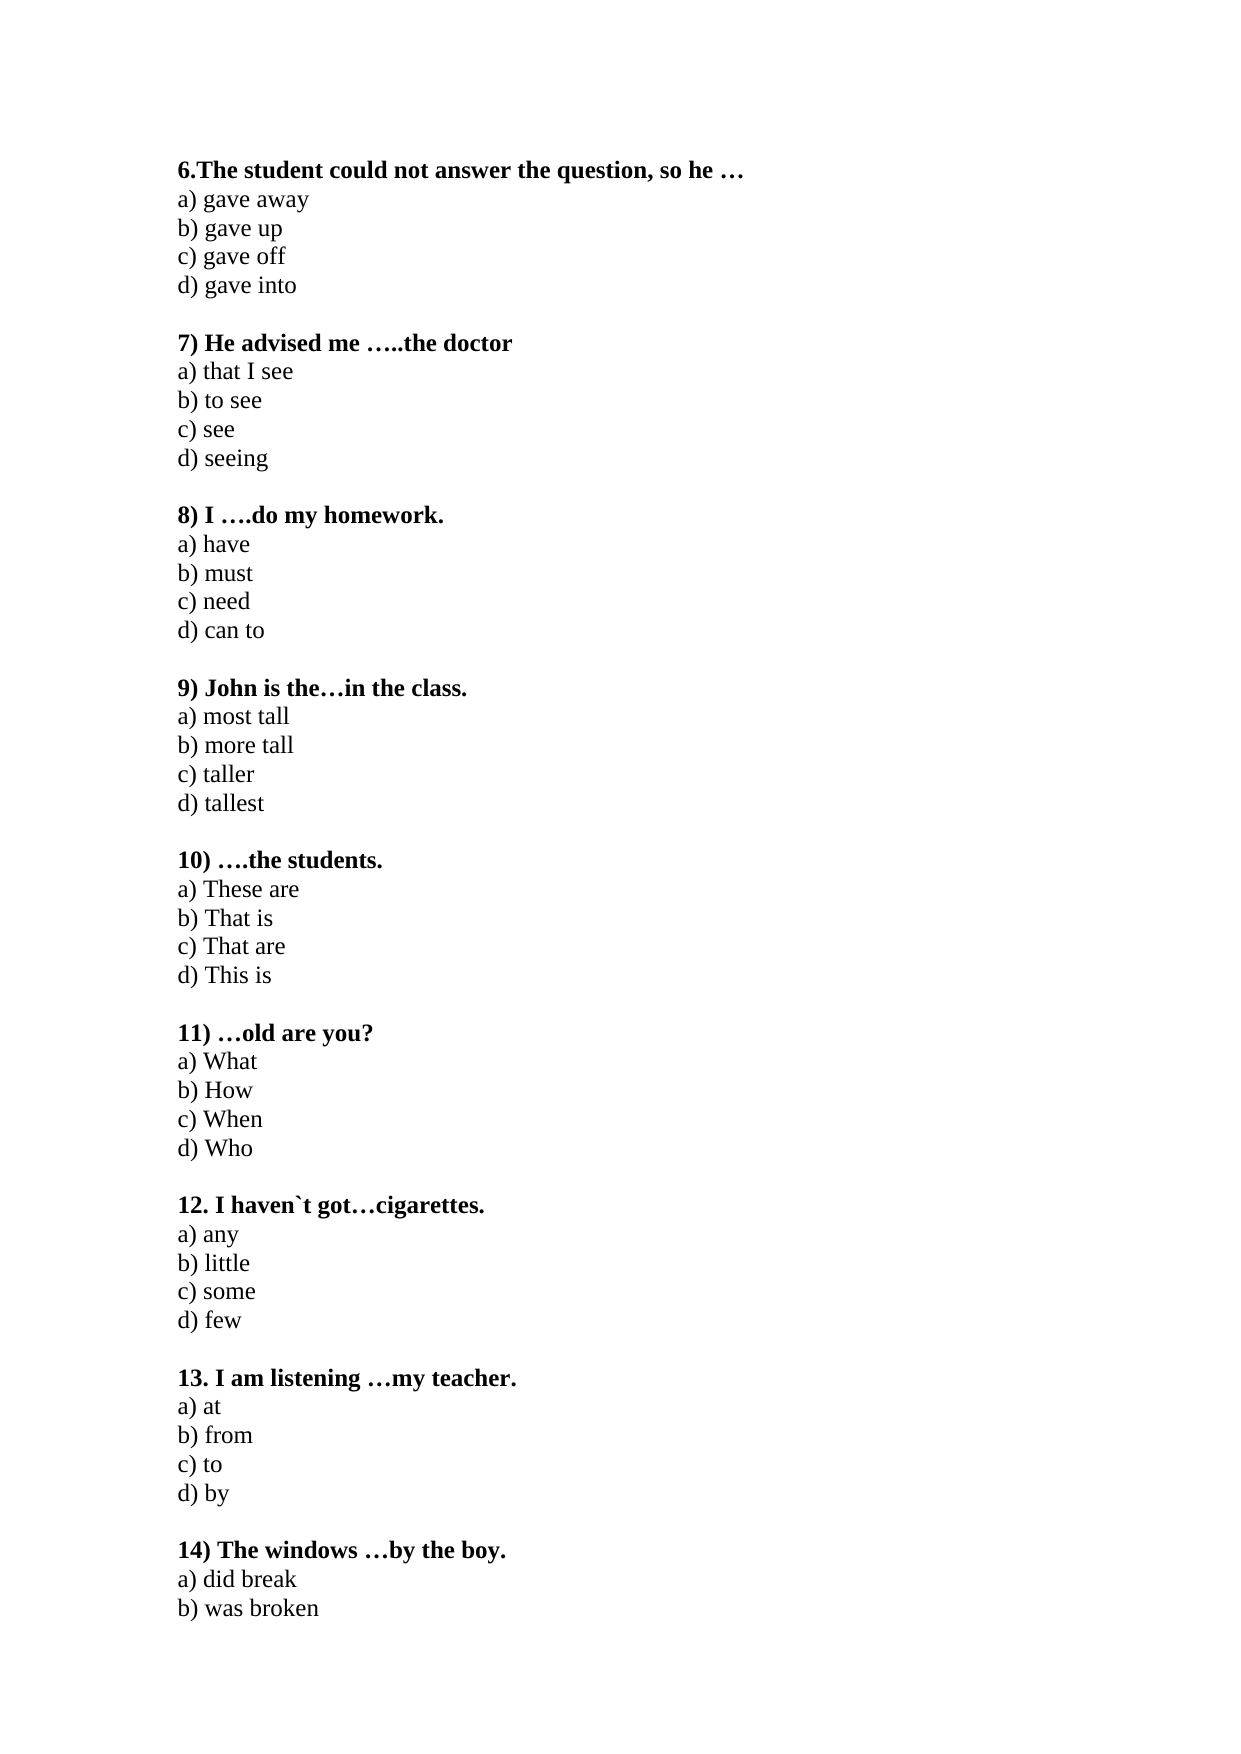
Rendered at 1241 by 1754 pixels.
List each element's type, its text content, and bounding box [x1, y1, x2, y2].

text b) to see [177, 385, 1152, 414]
text a) at [177, 1391, 1152, 1420]
text a) These are [177, 874, 1152, 903]
text a) most tall [177, 701, 1152, 730]
text d) This is [177, 960, 1152, 989]
text c) need [177, 586, 1152, 615]
text a) What [177, 1046, 1152, 1075]
text 14) The windows …by the boy. [177, 1535, 1152, 1564]
text c) see [177, 414, 1152, 443]
text d) by [177, 1478, 1152, 1506]
text 7) He advised me …..the doctor [177, 328, 1152, 356]
text c) some [177, 1276, 1152, 1305]
text b) How [177, 1075, 1152, 1104]
text c) That are [177, 931, 1152, 960]
text a) that I see [177, 356, 1152, 385]
text 9) John is the…in the class. [177, 673, 1152, 701]
text c) taller [177, 759, 1152, 788]
text c) When [177, 1104, 1152, 1133]
text 11) …old are you? [177, 1018, 1152, 1046]
text a) did break [177, 1564, 1152, 1593]
text b) was broken [177, 1593, 1152, 1621]
text c) gave off [177, 241, 1152, 270]
text a) gave away [177, 184, 1152, 213]
text d) tallest [177, 788, 1152, 816]
text c) to [177, 1449, 1152, 1478]
text b) from [177, 1420, 1152, 1449]
text 13. I am listening …my teacher. [177, 1363, 1152, 1391]
text b) more tall [177, 730, 1152, 759]
text d) few [177, 1305, 1152, 1334]
text b) little [177, 1248, 1152, 1276]
text 8) I ….do my homework. [177, 500, 1152, 529]
text d) gave into [177, 270, 1152, 299]
text d) Who [177, 1133, 1152, 1161]
text 6.The student could not answer the question, so he … [177, 155, 1152, 184]
text a) have [177, 529, 1152, 558]
text a) any [177, 1219, 1152, 1248]
text b) That is [177, 903, 1152, 931]
text 10) ….the students. [177, 845, 1152, 874]
text d) can to [177, 615, 1152, 644]
text 12. I haven`t got…cigarettes. [177, 1190, 1152, 1219]
text b) must [177, 558, 1152, 586]
text d) seeing [177, 443, 1152, 471]
text b) gave up [177, 213, 1152, 241]
